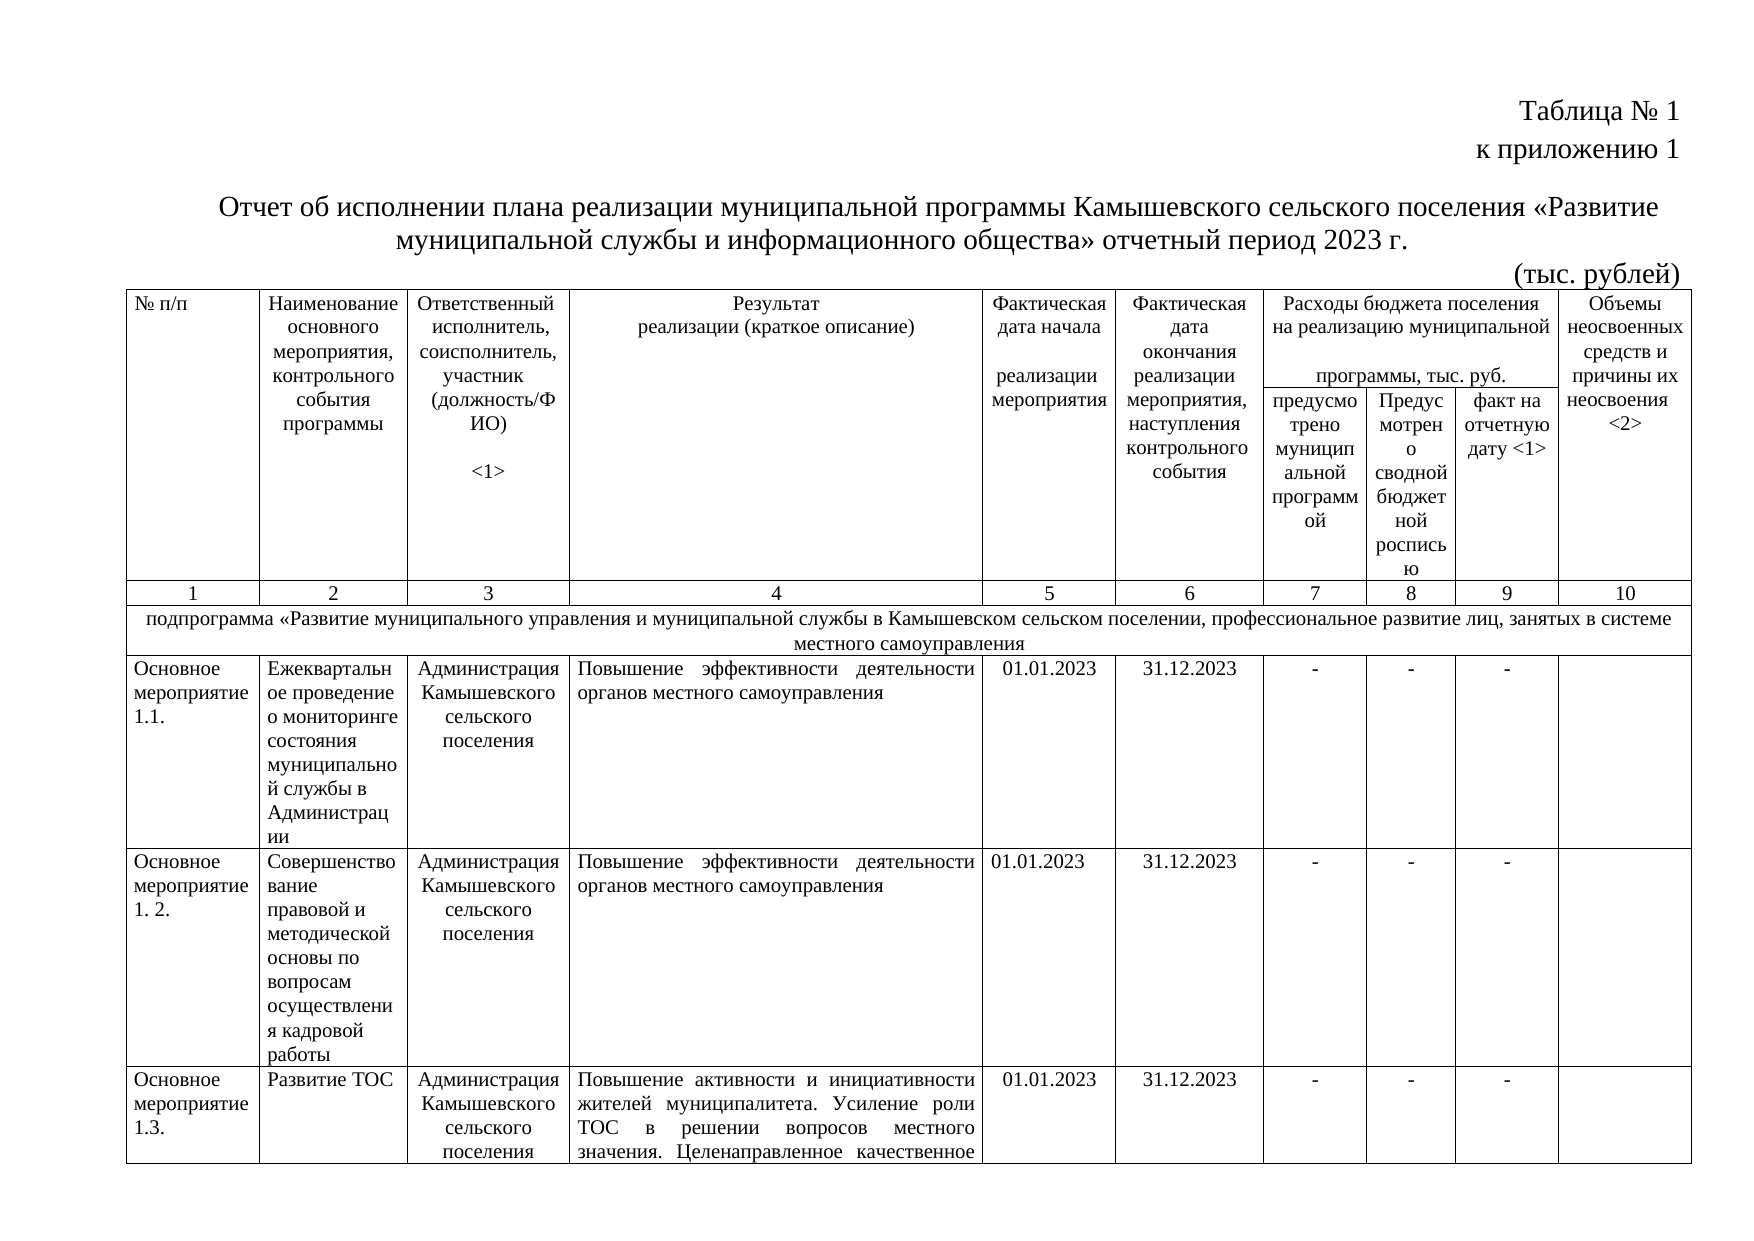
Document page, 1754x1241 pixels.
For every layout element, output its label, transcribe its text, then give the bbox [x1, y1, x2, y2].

table_cell Повышение эффективности деятельности органов местного самоуправления [570, 656, 982, 848]
subtitle Таблица № 1 [118, 93, 1680, 126]
table_cell 8 [1367, 581, 1455, 605]
table_cell 6 [1116, 581, 1263, 605]
table_cell - [1367, 849, 1455, 1066]
table_cell Ежеквартальное проведение о мониторинге состояния муниципальной службы в Администрации [260, 656, 407, 848]
text (тыс. рублей) [118, 256, 1680, 289]
table_header Результат реализации (краткое описание) [570, 290, 982, 580]
table_cell 3 [408, 581, 569, 605]
table_cell 01.01.2023 [983, 1067, 1115, 1163]
table_cell подпрограмма «Развитие муниципального управления и муниципальной службы в Камышевском сельском поселении, профессиональное развитие лиц, занятых в системе местного самоуправления [127, 606, 1691, 654]
table_cell 9 [1456, 581, 1558, 605]
table_cell Основное мероприятие 1. 2. [127, 849, 259, 1066]
table_cell - [1367, 656, 1455, 848]
table_cell 31.12.2023 [1116, 1067, 1263, 1163]
table_cell 31.12.2023 [1116, 656, 1263, 848]
table_cell [1559, 849, 1691, 1066]
table_cell 2 [260, 581, 407, 605]
table_cell 7 [1264, 581, 1366, 605]
table_cell 10 [1559, 581, 1691, 605]
table_cell Повышение эффективности деятельности органов местного самоуправления [570, 849, 982, 1066]
text Отчет об исполнении плана реализации муниципальной программы Камышевского сельского поселения «Развитие муниципальной службы и информационного общества» отчетный период 2023 г. [118, 189, 1686, 256]
table_header Ответственный исполнитель, соисполнитель, участник (должность/ФИО) <1> [408, 290, 569, 580]
table_cell 31.12.2023 [1116, 849, 1263, 1066]
table_cell 1 [127, 581, 259, 605]
table_cell - [1264, 849, 1366, 1066]
table_cell Развитие ТОС [260, 1067, 407, 1163]
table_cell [408, 1067, 569, 1163]
table_cell 5 [983, 581, 1115, 605]
table_cell Предусмотрено сводной бюджетной росписью [1367, 388, 1455, 580]
table_header Объемы неосвоенных средств и причины их неосвоения <2> [1559, 290, 1691, 580]
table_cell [570, 1067, 982, 1163]
table_cell Администрация Камышевского сельского поселения [408, 656, 569, 848]
table_header Фактическая дата окончания реализации мероприятия, наступления контрольного события [1116, 290, 1263, 580]
table_cell - [1264, 1067, 1366, 1163]
table_cell 01.01.2023 [983, 656, 1115, 848]
table_cell - [1456, 849, 1558, 1066]
table_cell - [1456, 656, 1558, 848]
table_cell предусмотрено муниципальной программой [1264, 388, 1366, 580]
table_header Расходы бюджета поселения на реализацию муниципальной программы, тыс. руб. [1264, 290, 1558, 387]
table_cell Основное мероприятие 1.1. [127, 656, 259, 848]
table_cell факт на отчетную дату <1> [1456, 388, 1558, 580]
table_cell 01.01.2023 [983, 849, 1115, 1066]
table_header Фактическая дата начала реализации мероприятия [983, 290, 1115, 580]
table_header Наименование основного мероприятия, контрольного события программы [260, 290, 407, 580]
table_header № п/п [127, 290, 259, 580]
table_cell [1559, 656, 1691, 848]
table_cell [1559, 1067, 1691, 1163]
table_cell - [1367, 1067, 1455, 1163]
table_cell - [1456, 1067, 1558, 1163]
table_cell Совершенствование правовой и методической основы по вопросам осуществления кадровой работы [260, 849, 407, 1066]
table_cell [127, 1067, 259, 1163]
table_cell - [1264, 656, 1366, 848]
text к приложению 1 [118, 131, 1680, 165]
table_cell 4 [570, 581, 982, 605]
table_cell Администрация Камышевского сельского поселения [408, 849, 569, 1066]
